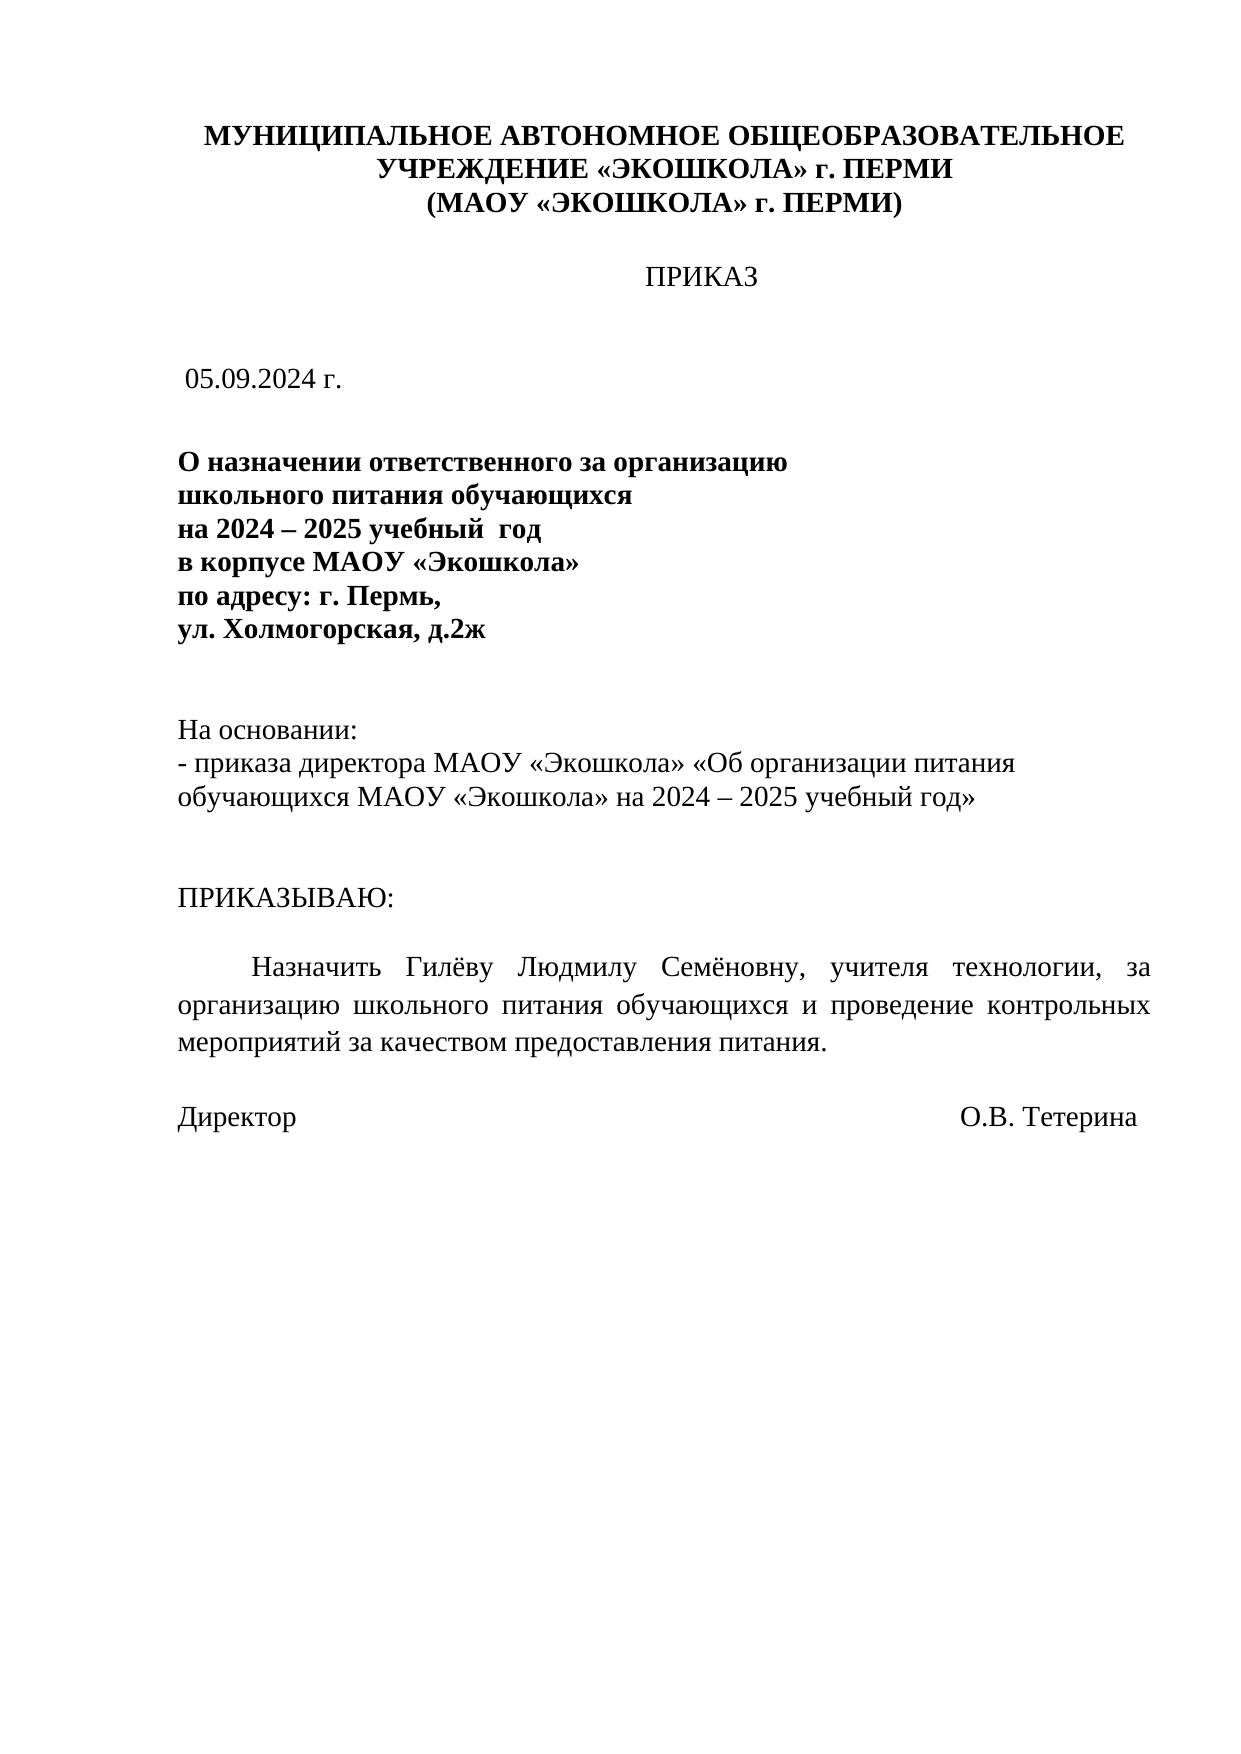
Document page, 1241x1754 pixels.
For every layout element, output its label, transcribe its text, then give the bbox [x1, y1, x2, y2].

text (МАОУ «ЭКОШКОЛА» г. ПЕРМИ) [177, 185, 1152, 219]
text на 2024 – 2025 учебный год [177, 511, 1152, 544]
text Директор О.В. Тетерина [177, 1097, 1152, 1134]
text ул. Холмогорская, д.2ж [177, 611, 1152, 645]
text ПРИКАЗЫВАЮ: [177, 880, 1152, 913]
text по адресу: г. Пермь, [177, 578, 1152, 611]
text МУНИЦИПАЛЬНОЕ АВТОНОМНОЕ ОБЩЕОБРАЗОВАТЕЛЬНОЕ УЧРЕЖДЕНИЕ «ЭКОШКОЛА» г. ПЕРМИ [177, 118, 1152, 185]
text 05.09.2024 г. [177, 369, 1152, 394]
text в корпусе МАОУ «Экошкола» [177, 544, 1152, 578]
text - приказа директора МАОУ «Экошкола» «Об организации питания обучающихся МАОУ «Экошкола» на 2024 – 2025 учебный год» [177, 746, 1152, 813]
text Назначить Гилёву Людмилу Семёновну, учителя технологии, за организацию школьного питания обучающихся и проведение контрольных мероприятий за качеством предоставления питания. [177, 947, 1152, 1059]
text О назначении ответственного за организацию [177, 444, 1152, 477]
text На основании: [177, 712, 1152, 746]
text школьного питания обучающихся [177, 477, 1152, 511]
text ПРИКАЗ [177, 256, 1152, 294]
